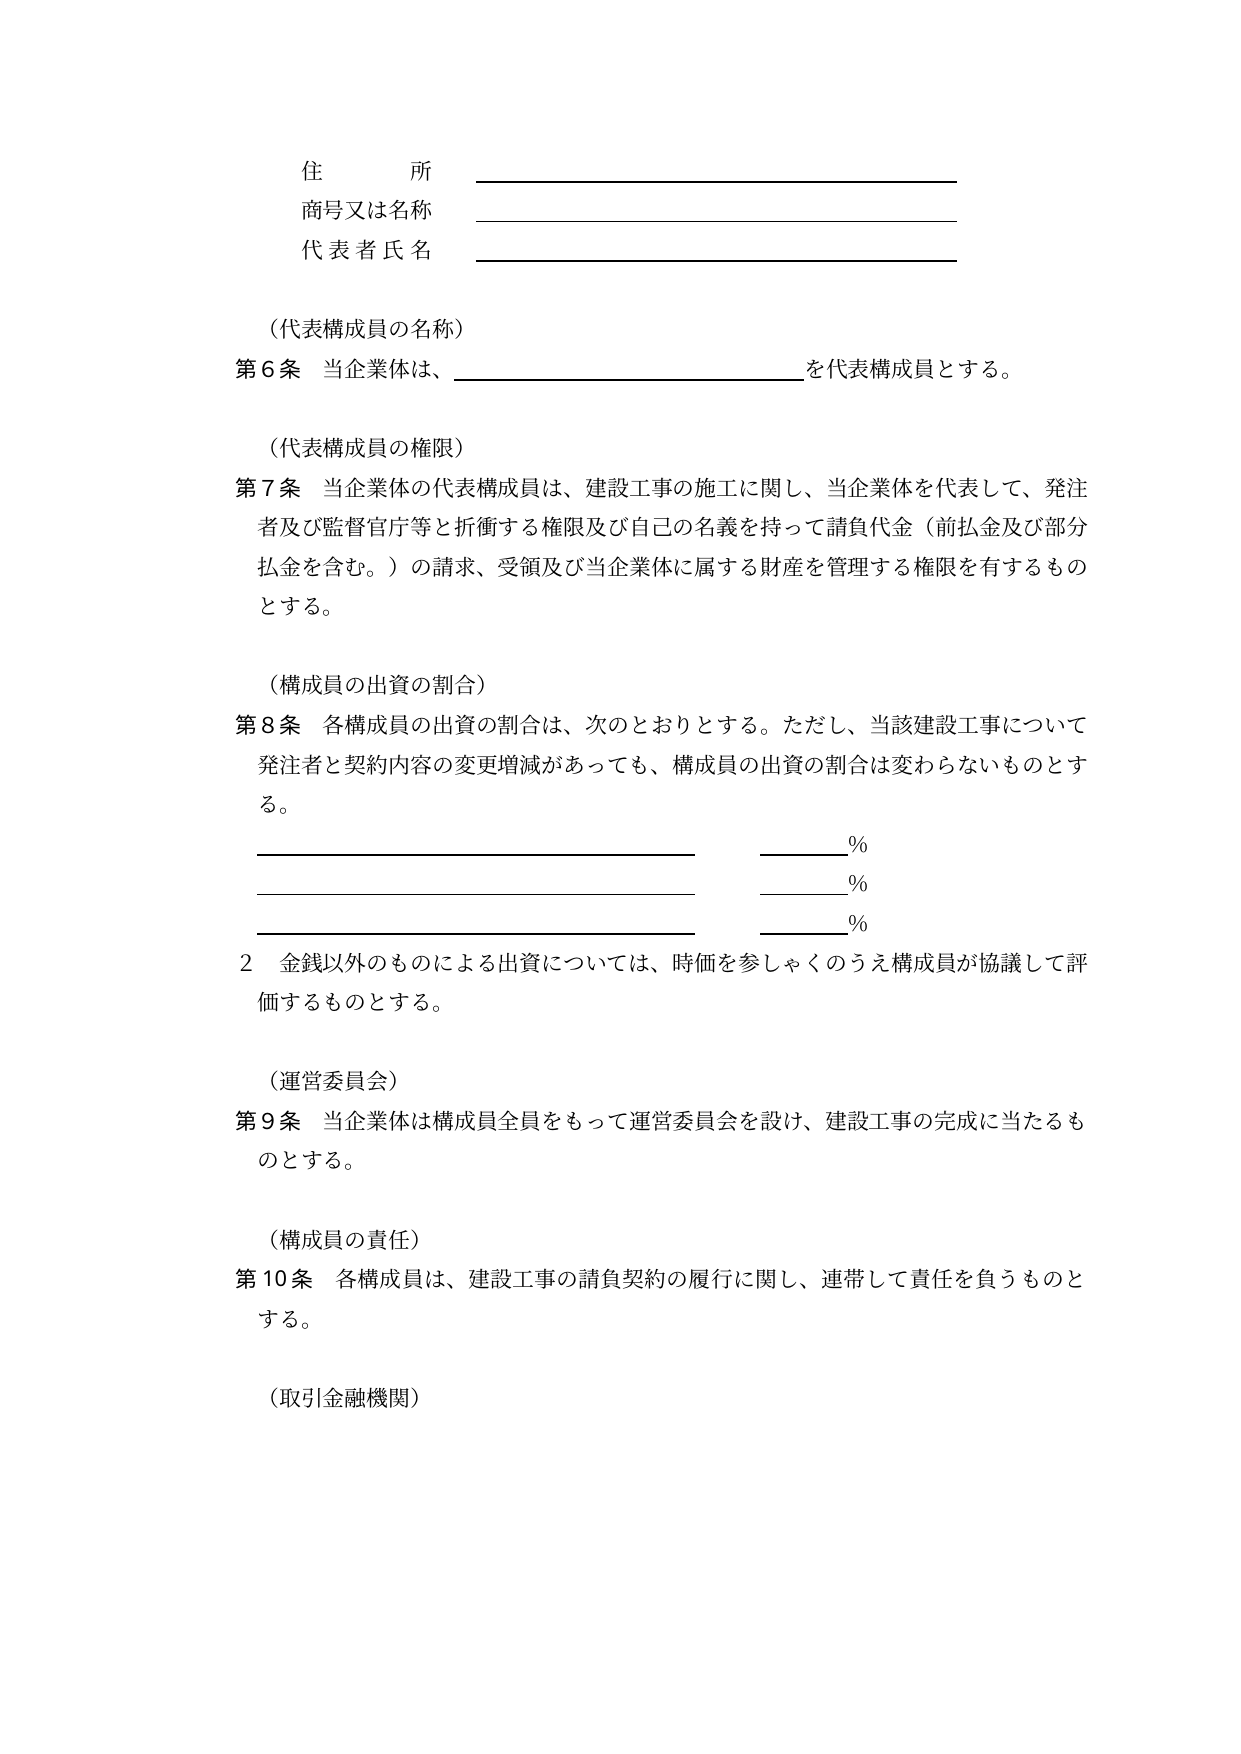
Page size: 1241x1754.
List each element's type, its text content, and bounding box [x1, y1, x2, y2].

text 商号又は名称 [213, 189, 1088, 229]
text 第８条 各構成員の出資の割合は、次のとおりとする。ただし、当該建設工事について発注者と契約内容の変更増減があっても、構成員の出資の割合は変わらないものとする。 [213, 704, 1088, 823]
text 住 所 [213, 150, 1088, 189]
text （取引金融機関） [213, 1377, 1088, 1417]
text 第９条 当企業体は構成員全員をもって運営委員会を設け、建設工事の完成に当たるものとする。 [213, 1100, 1088, 1179]
text ％ [213, 862, 1088, 902]
text （代表構成員の権限） [213, 427, 1088, 467]
text （構成員の出資の割合） [213, 664, 1088, 704]
text 第７条 当企業体の代表構成員は、建設工事の施工に関し、当企業体を代表して、発注者及び監督官庁等と折衝する権限及び自己の名義を持って請負代金（前払金及び部分払金を含む。）の請求、受領及び当企業体に属する財産を管理する権限を有するものとする。 [213, 467, 1088, 625]
text 第10条 各構成員は、建設工事の請負契約の履行に関し、連帯して責任を負うものとする。 [213, 1258, 1088, 1337]
text ２ 金銭以外のものによる出資については、時価を参しゃくのうえ構成員が協議して評価するものとする。 [213, 942, 1088, 1021]
text ％ [213, 823, 1088, 862]
text （構成員の責任） [213, 1219, 1088, 1258]
text ％ [213, 902, 1088, 942]
text 第６条 当企業体は、 を代表構成員とする。 [213, 348, 1088, 387]
text （運営委員会） [213, 1060, 1088, 1100]
text 代 表 者 氏 名 [213, 229, 1088, 269]
text （代表構成員の名称） [213, 308, 1088, 348]
